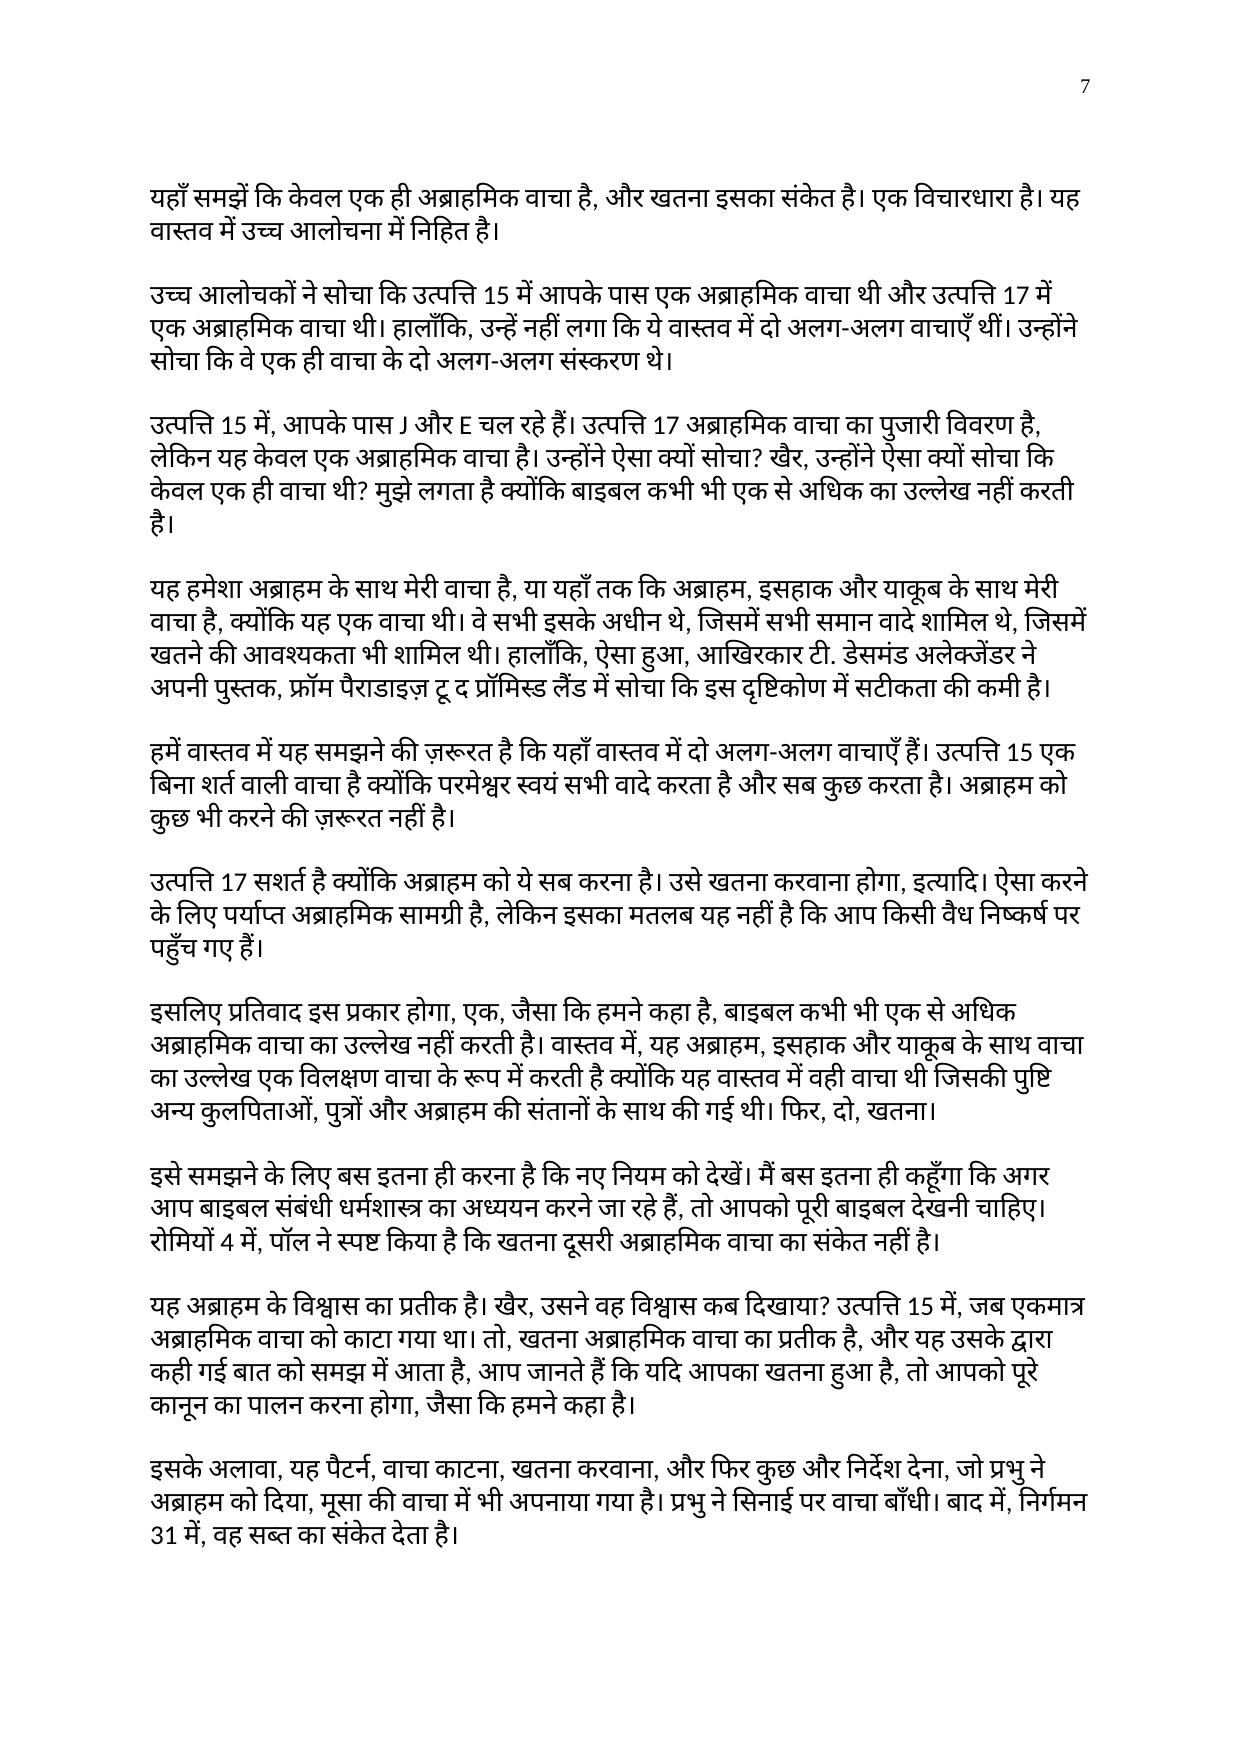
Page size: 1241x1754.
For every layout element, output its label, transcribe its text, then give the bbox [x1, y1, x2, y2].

text उच्च आलोचकों ने सोचा कि उत्पत्ति 15 में आपके पास एक अब्राहमिक वाचा थी और उत्पत्ति 17 में एक अब्राहमिक वाचा थी। हालाँकि, उन्हें नहीं लगा कि ये वास्तव में दो अलग-अलग वाचाएँ थीं। उन्होंने सोचा कि वे एक ही वाचा के दो अलग-अलग संस्करण थे। [150, 278, 1090, 377]
text हमें वास्तव में यह समझने की ज़रूरत है कि यहाँ वास्तव में दो अलग-अलग वाचाएँ हैं। उत्पत्ति 15 एक बिना शर्त वाली वाचा है क्योंकि परमेश्वर स्वयं सभी वादे करता है और सब कुछ करता है। अब्राहम को कुछ भी करने की ज़रूरत नहीं है। [150, 735, 1090, 834]
text इसे समझने के लिए बस इतना ही करना है कि नए नियम को देखें। मैं बस इतना ही कहूँगा कि अगर आप बाइबल संबंधी धर्मशास्त्र का अध्ययन करने जा रहे हैं, तो आपको पूरी बाइबल देखनी चाहिए। रोमियों 4 में, पॉल ने स्पष्ट किया है कि खतना दूसरी अब्राहमिक वाचा का संकेत नहीं है। [150, 1159, 1090, 1258]
text उत्पत्ति 15 में, आपके पास J और E चल रहे हैं। उत्पत्ति 17 अब्राहमिक वाचा का पुजारी विवरण है, लेकिन यह केवल एक अब्राहमिक वाचा है। उन्होंने ऐसा क्यों सोचा? खैर, उन्होंने ऐसा क्यों सोचा कि केवल एक ही वाचा थी? मुझे लगता है क्योंकि बाइबल कभी भी एक से अधिक का उल्लेख नहीं करती है। [150, 408, 1090, 541]
text इसलिए प्रतिवाद इस प्रकार होगा, एक, जैसा कि हमने कहा है, बाइबल कभी भी एक से अधिक अब्राहमिक वाचा का उल्लेख नहीं करती है। वास्तव में, यह अब्राहम, इसहाक और याकूब के साथ वाचा का उल्लेख एक विलक्षण वाचा के रूप में करती है क्योंकि यह वास्तव में वही वाचा थी जिसकी पुष्टि अन्य कुलपिताओं, पुत्रों और अब्राहम की संतानों के साथ की गई थी। फिर, दो, खतना। [150, 995, 1090, 1127]
text यहाँ समझें कि केवल एक ही अब्राहमिक वाचा है, और खतना इसका संकेत है। एक विचारधारा है। यह वास्तव में उच्च आलोचना में निहित है। [150, 181, 1090, 247]
text यह अब्राहम के विश्वास का प्रतीक है। खैर, उसने वह विश्वास कब दिखाया? उत्पत्ति 15 में, जब एकमात्र अब्राहमिक वाचा को काटा गया था। तो, खतना अब्राहमिक वाचा का प्रतीक है, और यह उसके द्वारा कही गई बात को समझ में आता है, आप जानते हैं कि यदि आपका खतना हुआ है, तो आपको पूरे कानून का पालन करना होगा, जैसा कि हमने कहा है। [150, 1289, 1090, 1421]
text यह हमेशा अब्राहम के साथ मेरी वाचा है, या यहाँ तक कि अब्राहम, इसहाक और याकूब के साथ मेरी वाचा है, क्योंकि यह एक वाचा थी। वे सभी इसके अधीन थे, जिसमें सभी समान वादे शामिल थे, जिसमें खतने की आवश्यकता भी शामिल थी। हालाँकि, ऐसा हुआ, आखिरकार टी. डेसमंड अलेक्जेंडर ने अपनी पुस्तक, फ्रॉम पैराडाइज़ टू द प्रॉमिस्ड लैंड में सोचा कि इस दृष्टिकोण में सटीकता की कमी है। [150, 572, 1090, 704]
text इसके अलावा, यह पैटर्न, वाचा काटना, खतना करवाना, और फिर कुछ और निर्देश देना, जो प्रभु ने अब्राहम को दिया, मूसा की वाचा में भी अपनाया गया है। प्रभु ने सिनाई पर वाचा बाँधी। बाद में, निर्गमन 31 में, वह सब्त का संकेत देता है। [150, 1452, 1090, 1551]
text उत्पत्ति 17 सशर्त है क्योंकि अब्राहम को ये सब करना है। उसे खतना करवाना होगा, इत्यादि। ऐसा करने के लिए पर्याप्त अब्राहमिक सामग्री है, लेकिन इसका मतलब यह नहीं है कि आप किसी वैध निष्कर्ष पर पहुँच गए हैं। [150, 865, 1090, 964]
